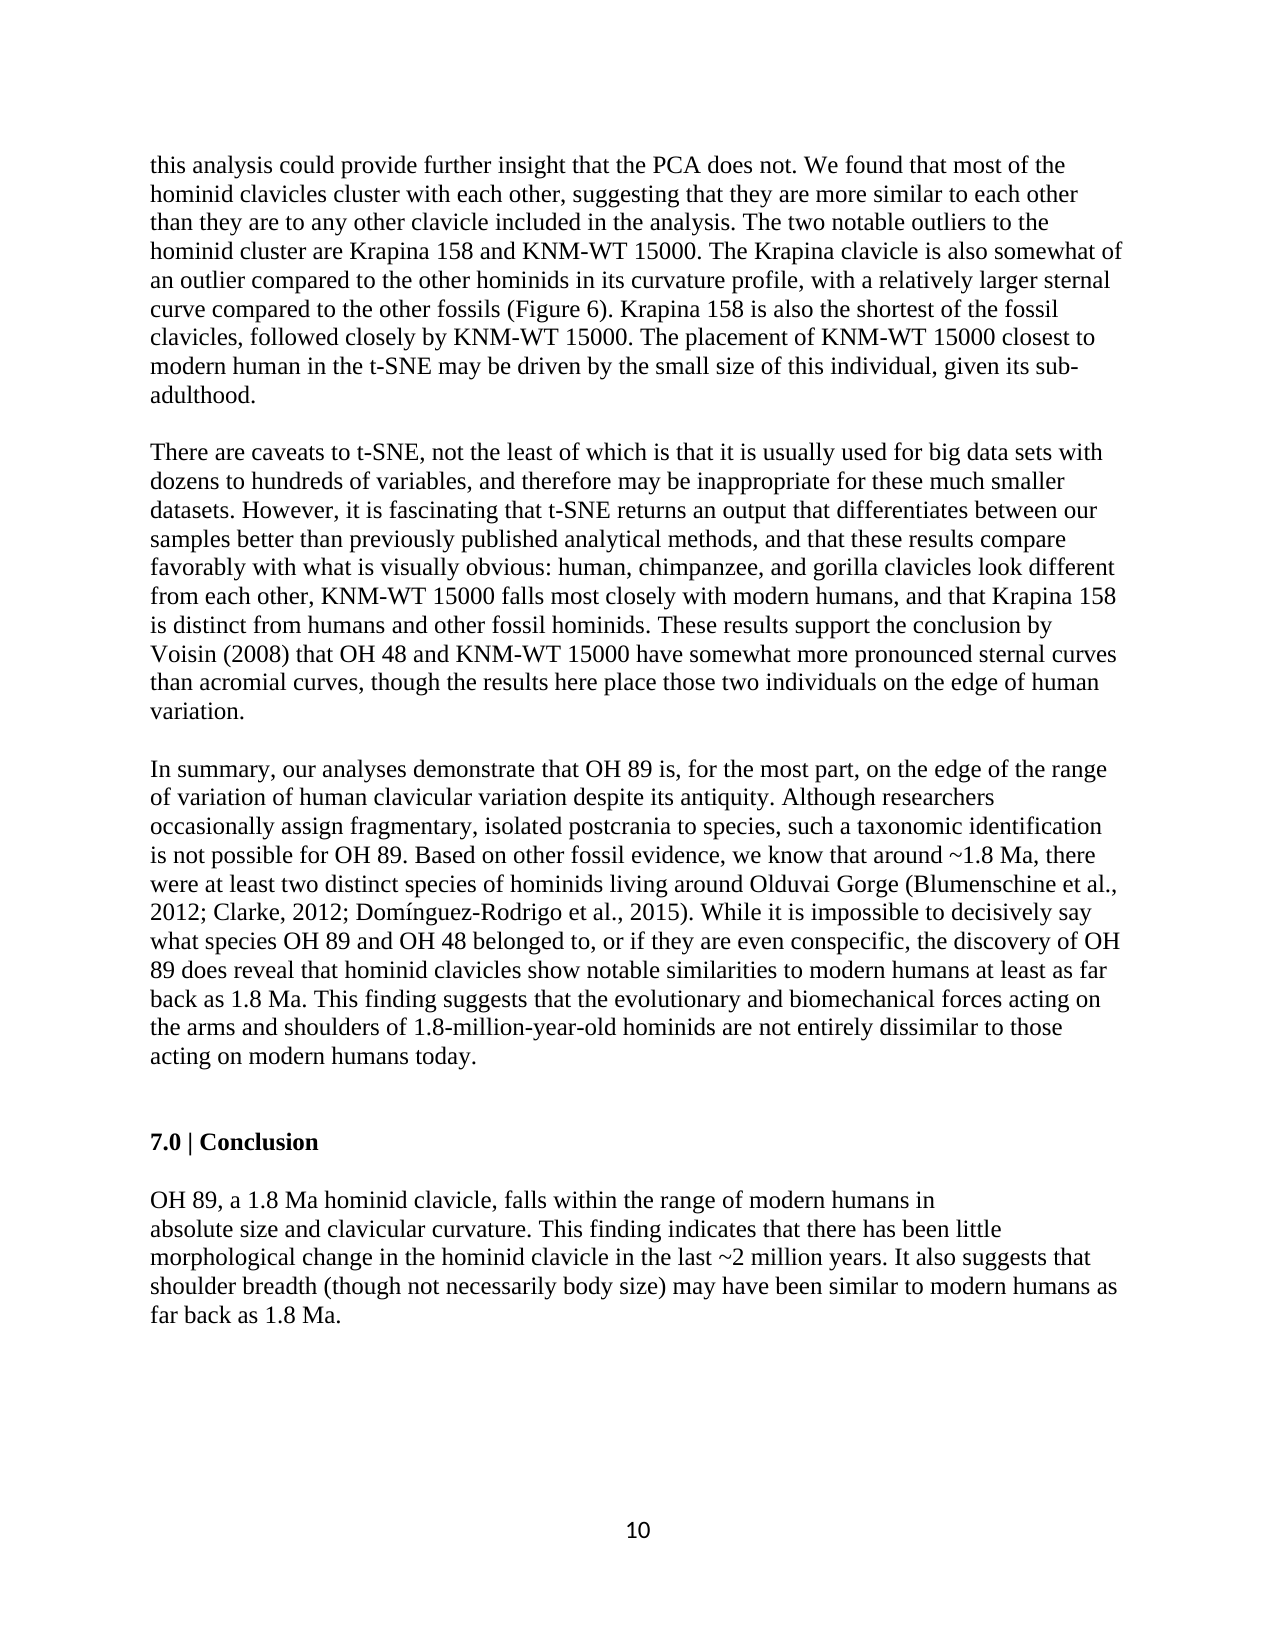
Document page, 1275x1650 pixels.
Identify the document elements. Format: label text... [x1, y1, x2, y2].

text absolute size and clavicular curvature. This finding indicates that there has been little morphological change in the hominid clavicle in the last ~2 million years. It also suggests that shoulder breadth (though not necessarily body size) may have been similar to modern humans as far back as 1.8 Ma. [150, 1214, 1125, 1329]
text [150, 150, 1125, 409]
text OH 89, a 1.8 Ma hominid clavicle, falls within the range of modern humans in [150, 1185, 1125, 1214]
list | Conclusion [150, 1127, 1125, 1156]
text There are caveats to t-SNE, not the least of which is that it is usually used for big data sets with dozens to hundreds of variables, and therefore may be inappropriate for these much smaller datasets. However, it is fascinating that t-SNE returns an output that differentiates between our samples better than previously published analytical methods, and that these results compare favorably with what is visually obvious: human, chimpanzee, and gorilla clavicles look different from each other, KNM-WT 15000 falls most closely with modern humans, and that Krapina 158 is distinct from humans and other fossil hominids. These results support the conclusion by Voisin (2008) that OH 48 and KNM-WT 15000 have somewhat more pronounced sternal curves than acromial curves, though the results here place those two individuals on the edge of human variation. [150, 437, 1125, 725]
text In summary, our analyses demonstrate that OH 89 is, for the most part, on the edge of the range of variation of human clavicular variation despite its antiquity. Although researchers occasionally assign fragmentary, isolated postcrania to species, such a taxonomic identification is not possible for OH 89. Based on other fossil evidence, we know that around ~1.8 Ma, there were at least two distinct species of hominids living around Olduvai Gorge (Blumenschine et al., 2012; Clarke, 2012; Domínguez-Rodrigo et al., 2015). While it is impossible to decisively say what species OH 89 and OH 48 belonged to, or if they are even conspecific, the discovery of OH 89 does reveal that hominid clavicles show notable similarities to modern humans at least as far back as 1.8 Ma. This finding suggests that the evolutionary and biomechanical forces acting on the arms and shoulders of 1.8-million-year-old hominids are not entirely dissimilar to those acting on modern humans today. [150, 754, 1125, 1070]
